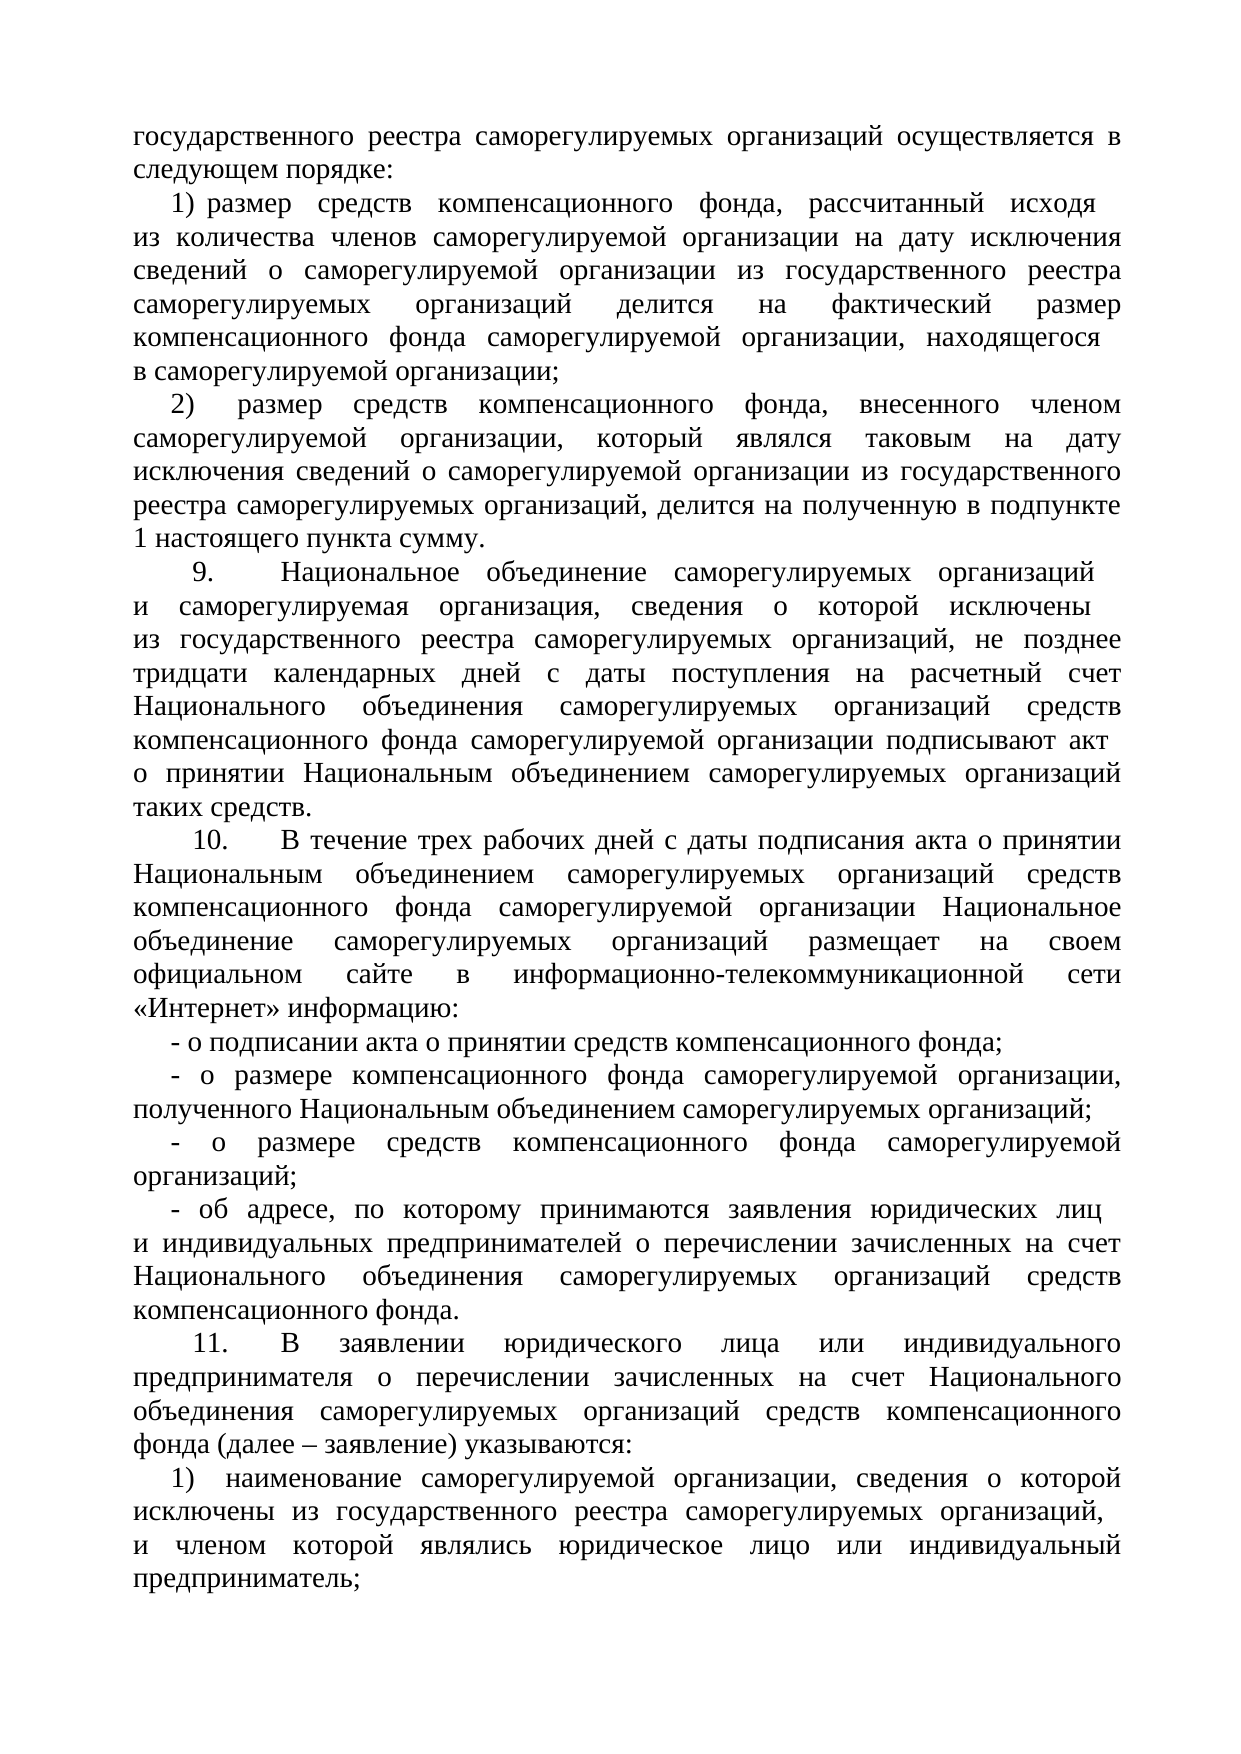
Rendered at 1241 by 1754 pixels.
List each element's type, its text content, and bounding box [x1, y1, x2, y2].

list размер средств компенсационного фонда, рассчитанный исходя из количества членов саморегулируемой организации на дату исключения сведений о саморегулируемой организации из государственного реестра саморегулируемых организаций делится на фактический размер компенсационного фонда саморегулируемой организации, находящегося в саморегулируемой организации; [133, 185, 1122, 386]
list Национальное объединение саморегулируемых организаций и саморегулируемая организация, сведения о которой исключены из государственного реестра саморегулируемых организаций, не позднее тридцати календарных дней с даты поступления на расчетный счет Национального объединения саморегулируемых организаций средств компенсационного фонда саморегулируемой организации подписывают акт о принятии Национальным объединением саморегулируемых организаций таких средств. [133, 554, 1122, 822]
text - о размере компенсационного фонда саморегулируемой организации, полученного Национальным объединением саморегулируемых организаций; [133, 1057, 1122, 1124]
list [133, 118, 1122, 185]
text - об адресе, по которому принимаются заявления юридических лиц и индивидуальных предпринимателей о перечислении зачисленных на счет Национального объединения саморегулируемых организаций средств компенсационного фонда. [133, 1191, 1122, 1326]
list В заявлении юридического лица или индивидуального предпринимателя о перечислении зачисленных на счет Национального объединения саморегулируемых организаций средств компенсационного фонда (далее – заявление) указываются: [133, 1326, 1122, 1460]
list наименование саморегулируемой организации, сведения о которой исключены из государственного реестра саморегулируемых организаций, и членом которой являлись юридическое лицо или индивидуальный предприниматель; [133, 1460, 1122, 1594]
list размер средств компенсационного фонда, внесенного членом саморегулируемой организации, который являлся таковым на дату исключения сведений о саморегулируемой организации из государственного реестра саморегулируемых организаций, делится на полученную в подпункте 1 настоящего пункта сумму. [133, 386, 1122, 554]
text - о подписании акта о принятии средств компенсационного фонда; [133, 1024, 1122, 1057]
text - о размере средств компенсационного фонда саморегулируемой организаций; [133, 1124, 1122, 1191]
list В течение трех рабочих дней с даты подписания акта о принятии Национальным объединением саморегулируемых организаций средств компенсационного фонда саморегулируемой организации Национальное объединение саморегулируемых организаций размещает на своем официальном сайте в информационно-телекоммуникационной сети «Интернет» информацию: [133, 822, 1122, 1024]
